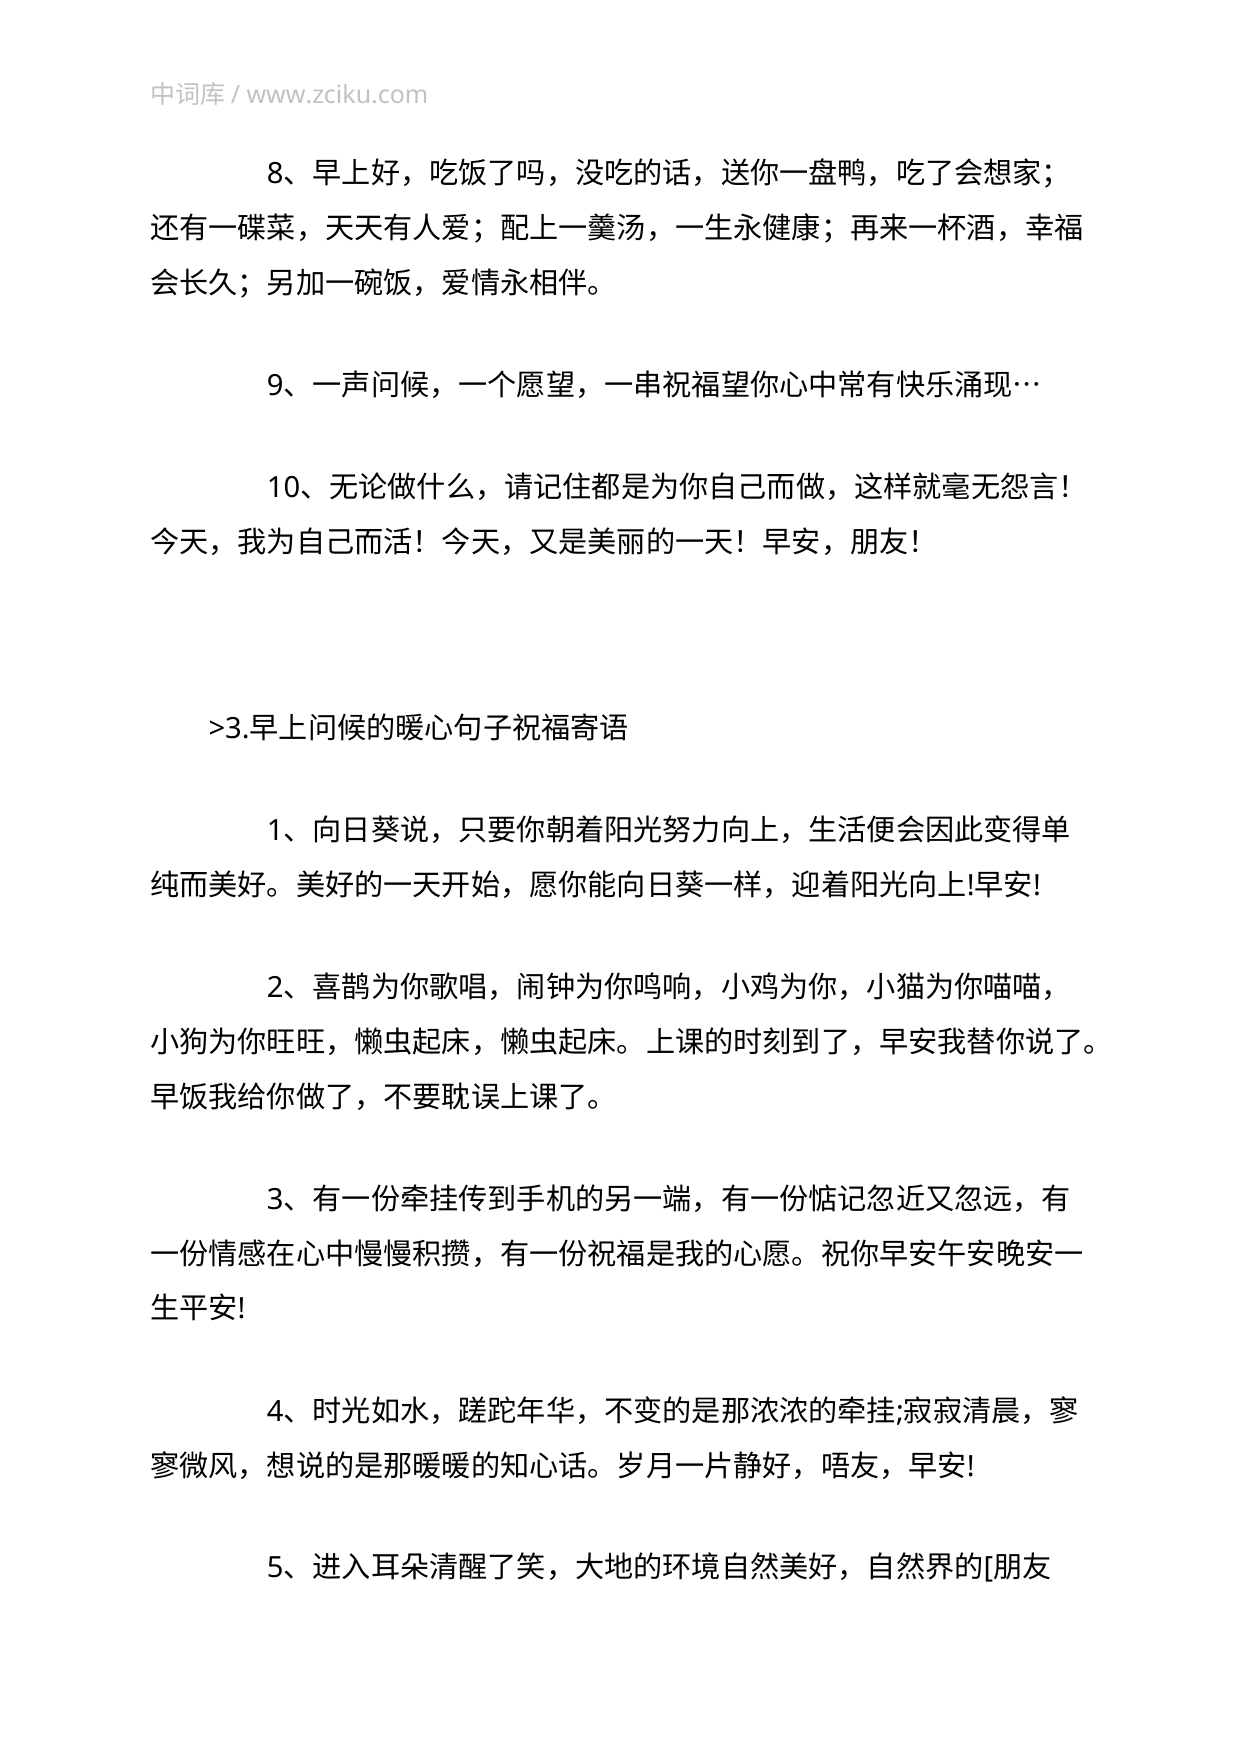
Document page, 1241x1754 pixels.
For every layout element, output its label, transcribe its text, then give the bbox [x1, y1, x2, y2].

text 10、无论做什么，请记住都是为你自己而做，这样就毫无怨言！今天，我为自己而活！今天，又是美丽的一天！早安，朋友！ [150, 464, 1090, 561]
text 9、一声问候，一个愿望，一串祝福望你心中常有快乐涌现… [150, 362, 1090, 404]
text 8、早上好，吃饭了吗，没吃的话，送你一盘鸭，吃了会想家；还有一碟菜，天天有人爱；配上一羹汤，一生永健康；再来一杯酒，幸福会长久；另加一碗饭，爱情永相伴。 [150, 150, 1090, 302]
text 2、喜鹊为你歌唱，闹钟为你鸣响，小鸡为你，小猫为你喵喵，小狗为你旺旺，懒虫起床，懒虫起床。上课的时刻到了，早安我替你说了。早饭我给你做了，不要耽误上课了。 [150, 963, 1090, 1116]
text 4、时光如水，蹉跎年华，不变的是那浓浓的牵挂;寂寂清晨，寥寥微风，想说的是那暖暖的知心话。岁月一片静好，唔友，早安! [150, 1387, 1090, 1484]
text 1、向日葵说，只要你朝着阳光努力向上，生活便会因此变得单纯而美好。美好的一天开始，愿你能向日葵一样，迎着阳光向上!早安! [150, 807, 1090, 904]
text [150, 1544, 1090, 1586]
text 3、有一份牵挂传到手机的另一端，有一份惦记忽近又忽远，有一份情感在心中慢慢积攒，有一份祝福是我的心愿。祝你早安午安晚安一生平安! [150, 1175, 1090, 1327]
text >3.早上问候的暖心句子祝福寄语 [150, 704, 1090, 747]
